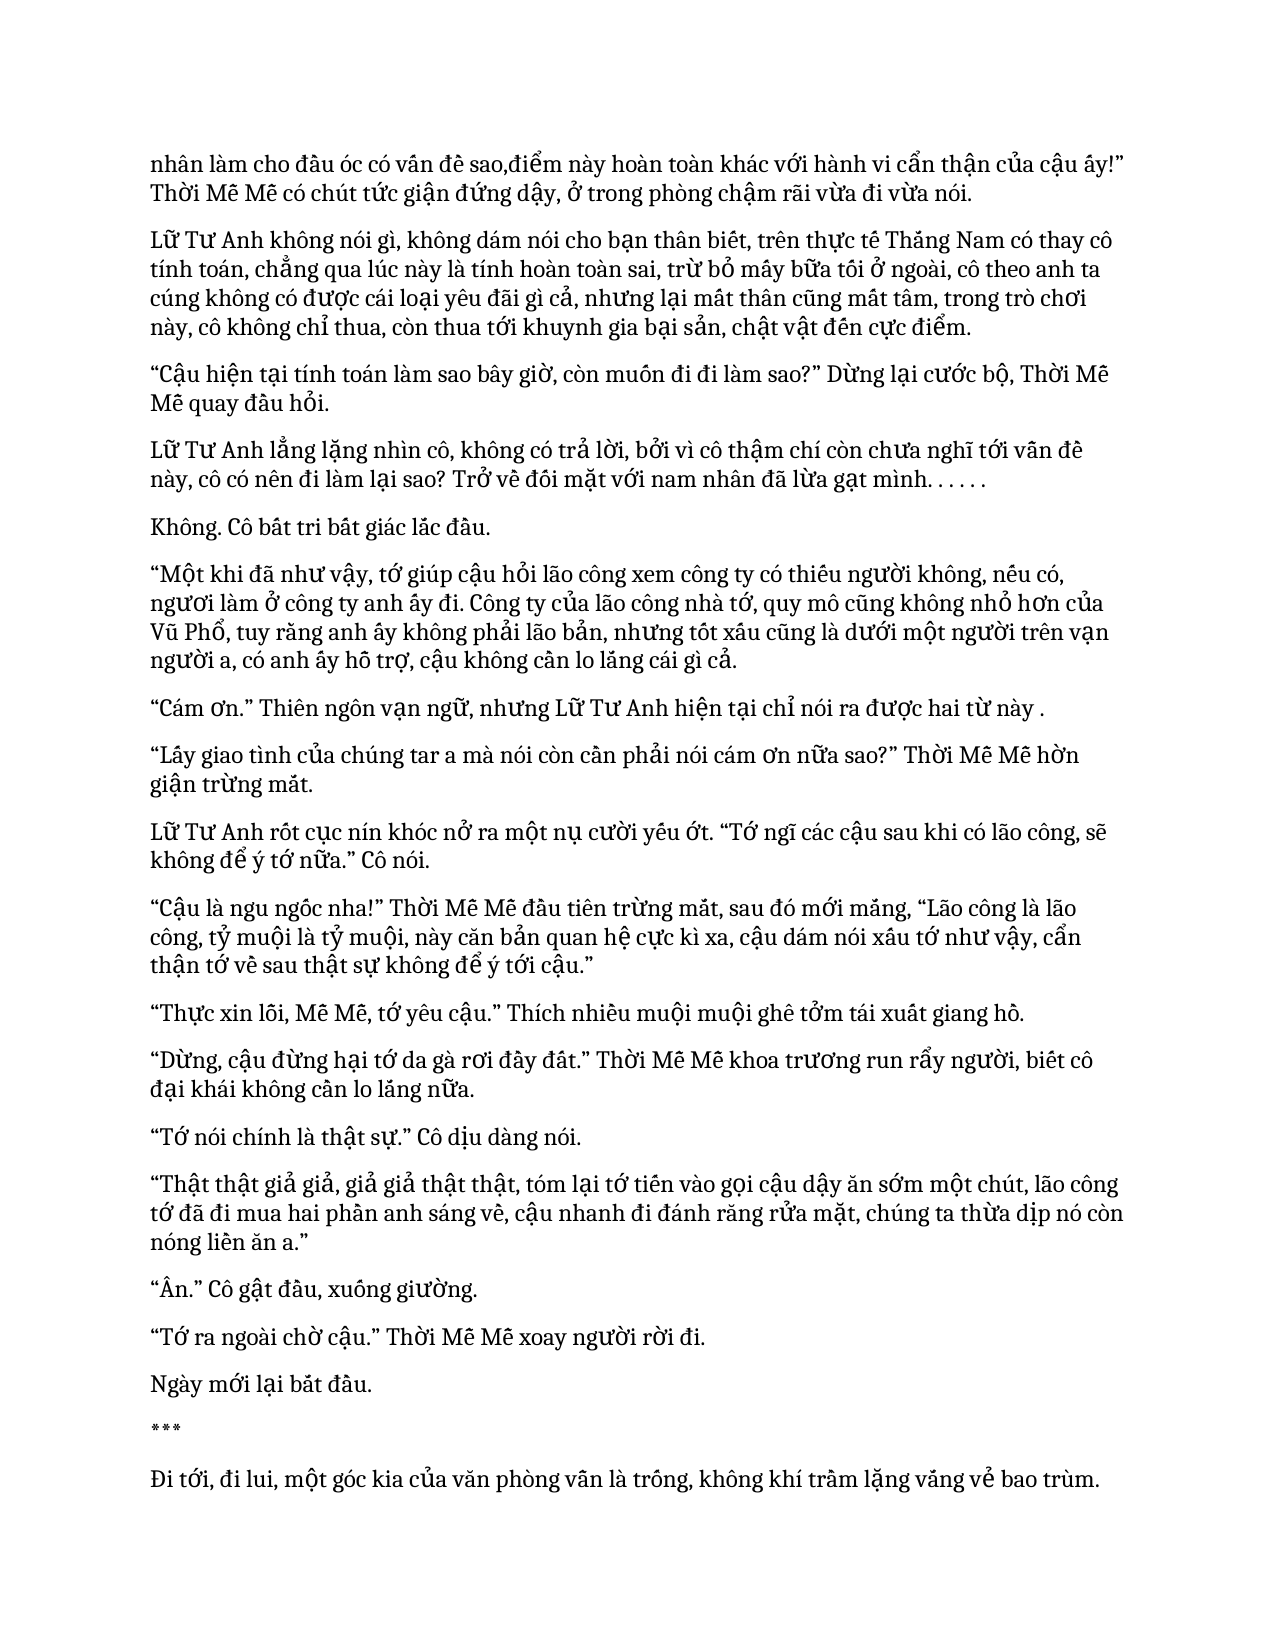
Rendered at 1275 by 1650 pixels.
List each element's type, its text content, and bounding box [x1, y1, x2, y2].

text “Lấy giao tình của chúng tar a mà nói còn cần phải nói cám ơn nữa sao?” Thời Mễ Mễ hờn giận trừng mắt. [150, 741, 1125, 799]
text “Cậu là ngu ngốc nha!” Thời Mễ Mễ đầu tiên trừng mắt, sau đó mới mắng, “Lão công là lão công, tỷ muội là tỷ muội, này căn bản quan hệ cực kì xa, cậu dám nói xấu tớ như vậy, cẩn thận tớ về sau thật sự không để ý tới cậu.” [150, 894, 1125, 980]
text Lữ Tư Anh rốt cục nín khóc nở ra một nụ cười yếu ớt. “Tớ ngĩ các cậu sau khi có lão công, sẽ không để ý tớ nữa.” Cô nói. [150, 817, 1125, 875]
text “Cậu hiện tại tính toán làm sao bây giờ, còn muốn đi đi làm sao?” Dừng lại cước bộ, Thời Mễ Mễ quay đầu hỏi. [150, 360, 1125, 417]
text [150, 150, 1125, 207]
text “Dừng, cậu đừng hại tớ da gà rơi đầy đất.” Thời Mễ Mễ khoa trương run rẩy người, biết cô đại khái không cần lo lắng nữa. [150, 1046, 1125, 1104]
text Không. Cô bất tri bất giác lắc đầu. [150, 512, 1125, 541]
text Lữ Tư Anh không nói gì, không dám nói cho bạn thân biết, trên thực tế Thắng Nam có thay cô tính toán, chẳng qua lúc này là tính hoàn toàn sai, trừ bỏ mấy bữa tối ở ngoài, cô theo anh ta cúng không có được cái loại yêu đãi gì cả, nhưng lại mất thân cũng mất tâm, trong trò chơi này, cô không chỉ thua, còn thua tới khuynh gia bại sản, chật vật đến cực điểm. [150, 226, 1125, 341]
text Đi tới, đi lui, một góc kia của văn phòng vẫn là trống, không khí trầm lặng vắng vẻ bao trùm. [150, 1465, 1125, 1494]
text Ngày mới lại bắt đầu. [150, 1370, 1125, 1399]
text Lữ Tư Anh lẳng lặng nhìn cô, không có trả lời, bởi vì cô thậm chí còn chưa nghĩ tới vẫn đề này, cô có nên đi làm lại sao? Trở về đối mặt với nam nhân đã lừa gạt mình. . . . . . [150, 436, 1125, 494]
text “Tớ nói chính là thật sự.” Cô dịu dàng nói. [150, 1122, 1125, 1151]
text “Thật thật giả giả, giả giả thật thật, tóm lại tớ tiến vào gọi cậu dậy ăn sớm một chút, lão công tớ đã đi mua hai phần anh sáng về, cậu nhanh đi đánh răng rửa mặt, chúng ta thừa dịp nó còn nóng liền ăn a.” [150, 1170, 1125, 1256]
text “Cám ơn.” Thiên ngôn vạn ngữ, nhưng Lữ Tư Anh hiện tại chỉ nói ra được hai từ này . [150, 694, 1125, 722]
text *** [150, 1417, 1125, 1446]
text “Ân.” Cô gật đầu, xuống giường. [150, 1275, 1125, 1304]
text “Tớ ra ngoài chờ cậu.” Thời Mễ Mễ xoay người rời đi. [150, 1322, 1125, 1351]
text “Một khi đã như vậy, tớ giúp cậu hỏi lão công xem công ty có thiếu người không, nếu có, ngươi làm ở công ty anh ấy đi. Công ty của lão công nhà tớ, quy mô cũng không nhỏ hơn của Vũ Phổ, tuy rằng anh ấy không phải lão bản, nhưng tốt xấu cũng là dưới một người trên vạn người a, có anh ấy hỗ trợ, cậu không cần lo lắng cái gì cả. [150, 560, 1125, 675]
text “Thực xin lỗi, Mễ Mễ, tớ yêu cậu.” Thích nhiều muội muội ghê tởm tái xuất giang hồ. [150, 999, 1125, 1027]
